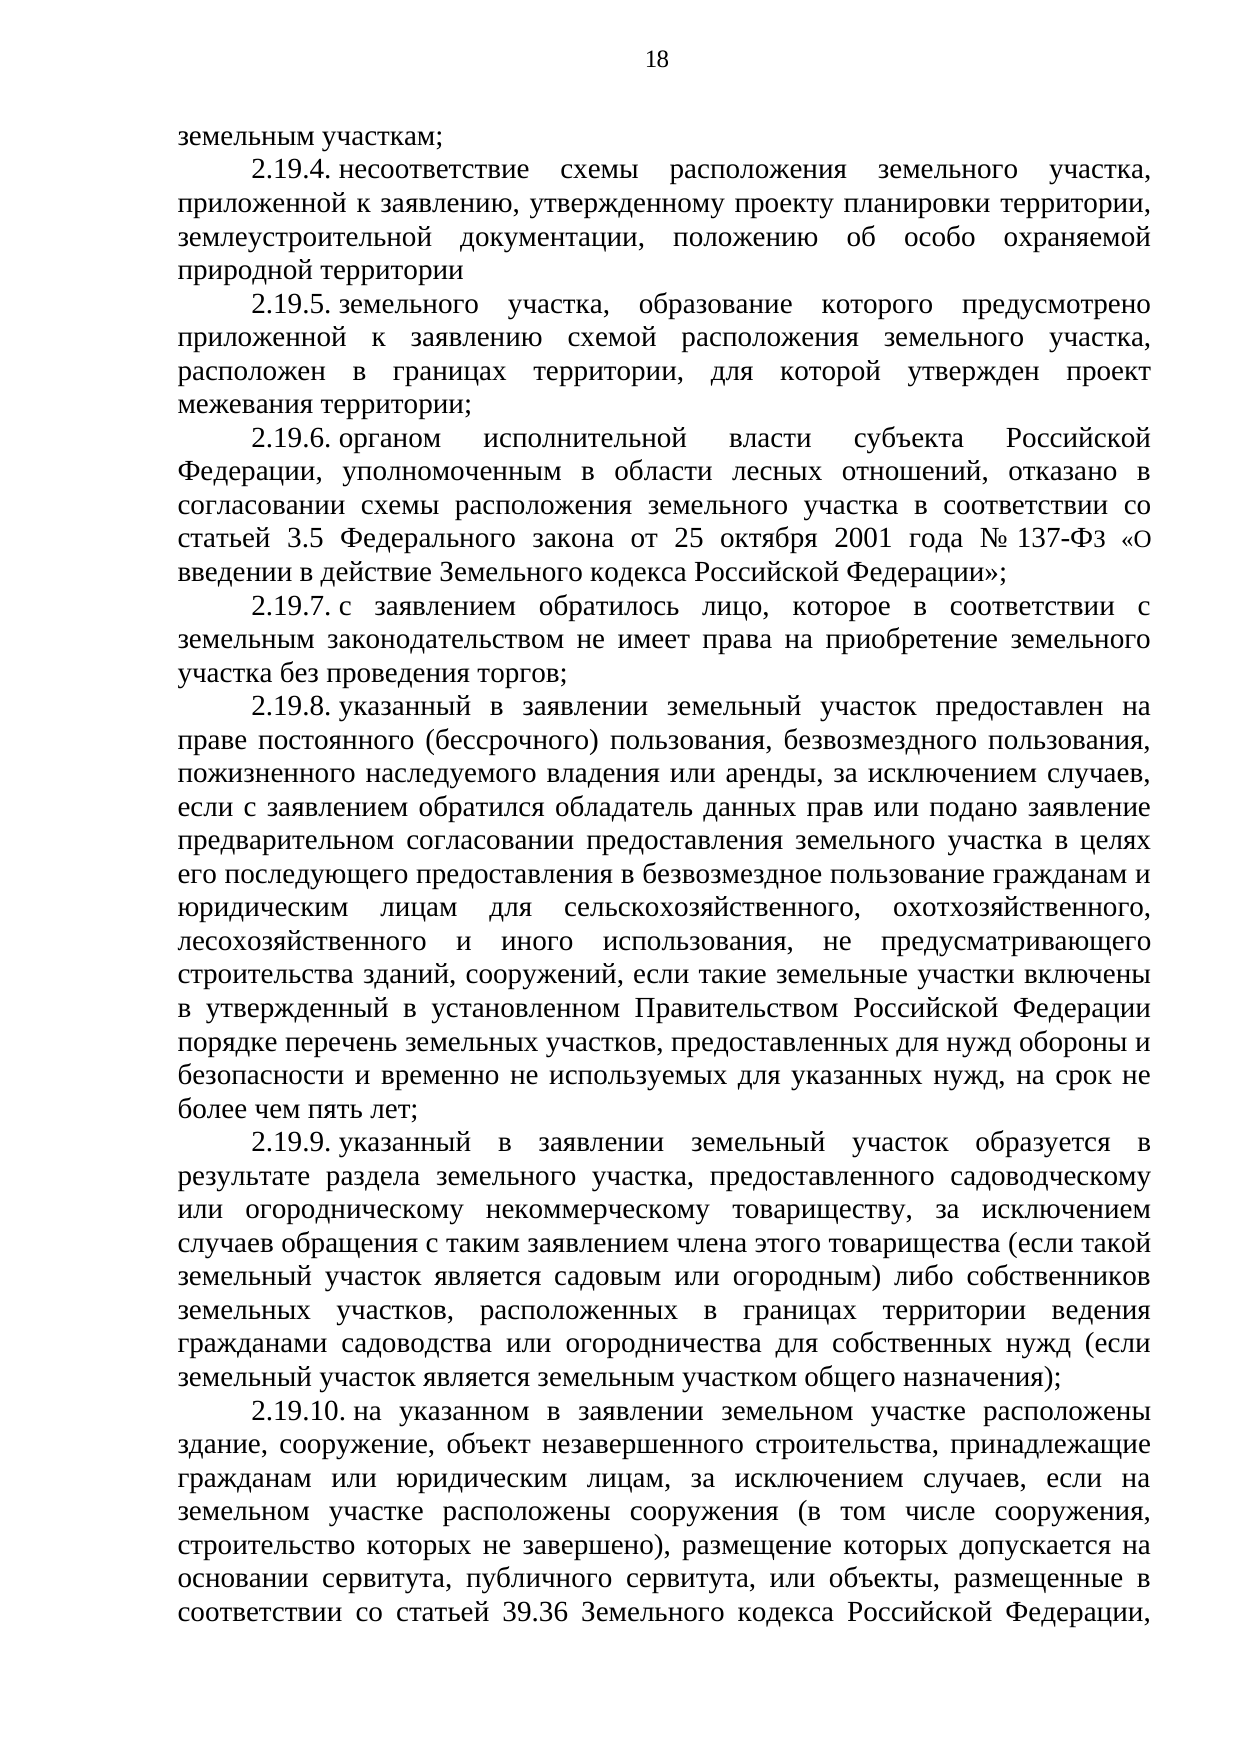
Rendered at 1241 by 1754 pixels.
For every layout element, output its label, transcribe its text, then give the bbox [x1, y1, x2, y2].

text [177, 1393, 1152, 1627]
text 2.19.6. органом исполнительной власти субъекта Российской Федерации, уполномоченным в области лесных отношений, отказано в согласовании схемы расположения земельного участка в соответствии со статьей 3.5 Федерального закона от 25 октября 2001 года № 137-ФЗ «О введении в действие Земельного кодекса Российской Федерации»; [177, 420, 1152, 588]
text 2.19.5. земельного участка, образование которого предусмотрено приложенной к заявлению схемой расположения земельного участка, расположен в границах территории, для которой утвержден проект межевания территории; [177, 286, 1152, 420]
text 2.19.8. указанный в заявлении земельный участок предоставлен на праве постоянного (бессрочного) пользования, безвозмездного пользования, пожизненного наследуемого владения или аренды, за исключением случаев, если с заявлением обратился обладатель данных прав или подано заявление предварительном согласовании предоставления земельного участка в целях его последующего предоставления в безвозмездное пользование гражданам и юридическим лицам для сельскохозяйственного, охотхозяйственного, лесохозяйственного и иного использования, не предусматривающего строительства зданий, сооружений, если такие земельные участки включены в утвержденный в установленном Правительством Российской Федерации порядке перечень земельных участков, предоставленных для нужд обороны и безопасности и временно не используемых для указанных нужд, на срок не более чем пять лет; [177, 688, 1152, 1124]
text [177, 118, 1152, 152]
text 2.19.4. несоответствие схемы расположения земельного участка, приложенной к заявлению, утвержденному проекту планировки территории, землеустроительной документации, положению об особо охраняемой природной территории [177, 152, 1152, 286]
text 2.19.9. указанный в заявлении земельный участок образуется в результате раздела земельного участка, предоставленного садоводческому или огородническому некоммерческому товариществу, за исключением случаев обращения с таким заявлением члена этого товарищества (если такой земельный участок является садовым или огородным) либо собственников земельных участков, расположенных в границах территории ведения гражданами садоводства или огородничества для собственных нужд (если земельный участок является земельным участком общего назначения); [177, 1124, 1152, 1393]
text 2.19.7. с заявлением обратилось лицо, которое в соответствии с земельным законодательством не имеет права на приобретение земельного участка без проведения торгов; [177, 588, 1152, 688]
